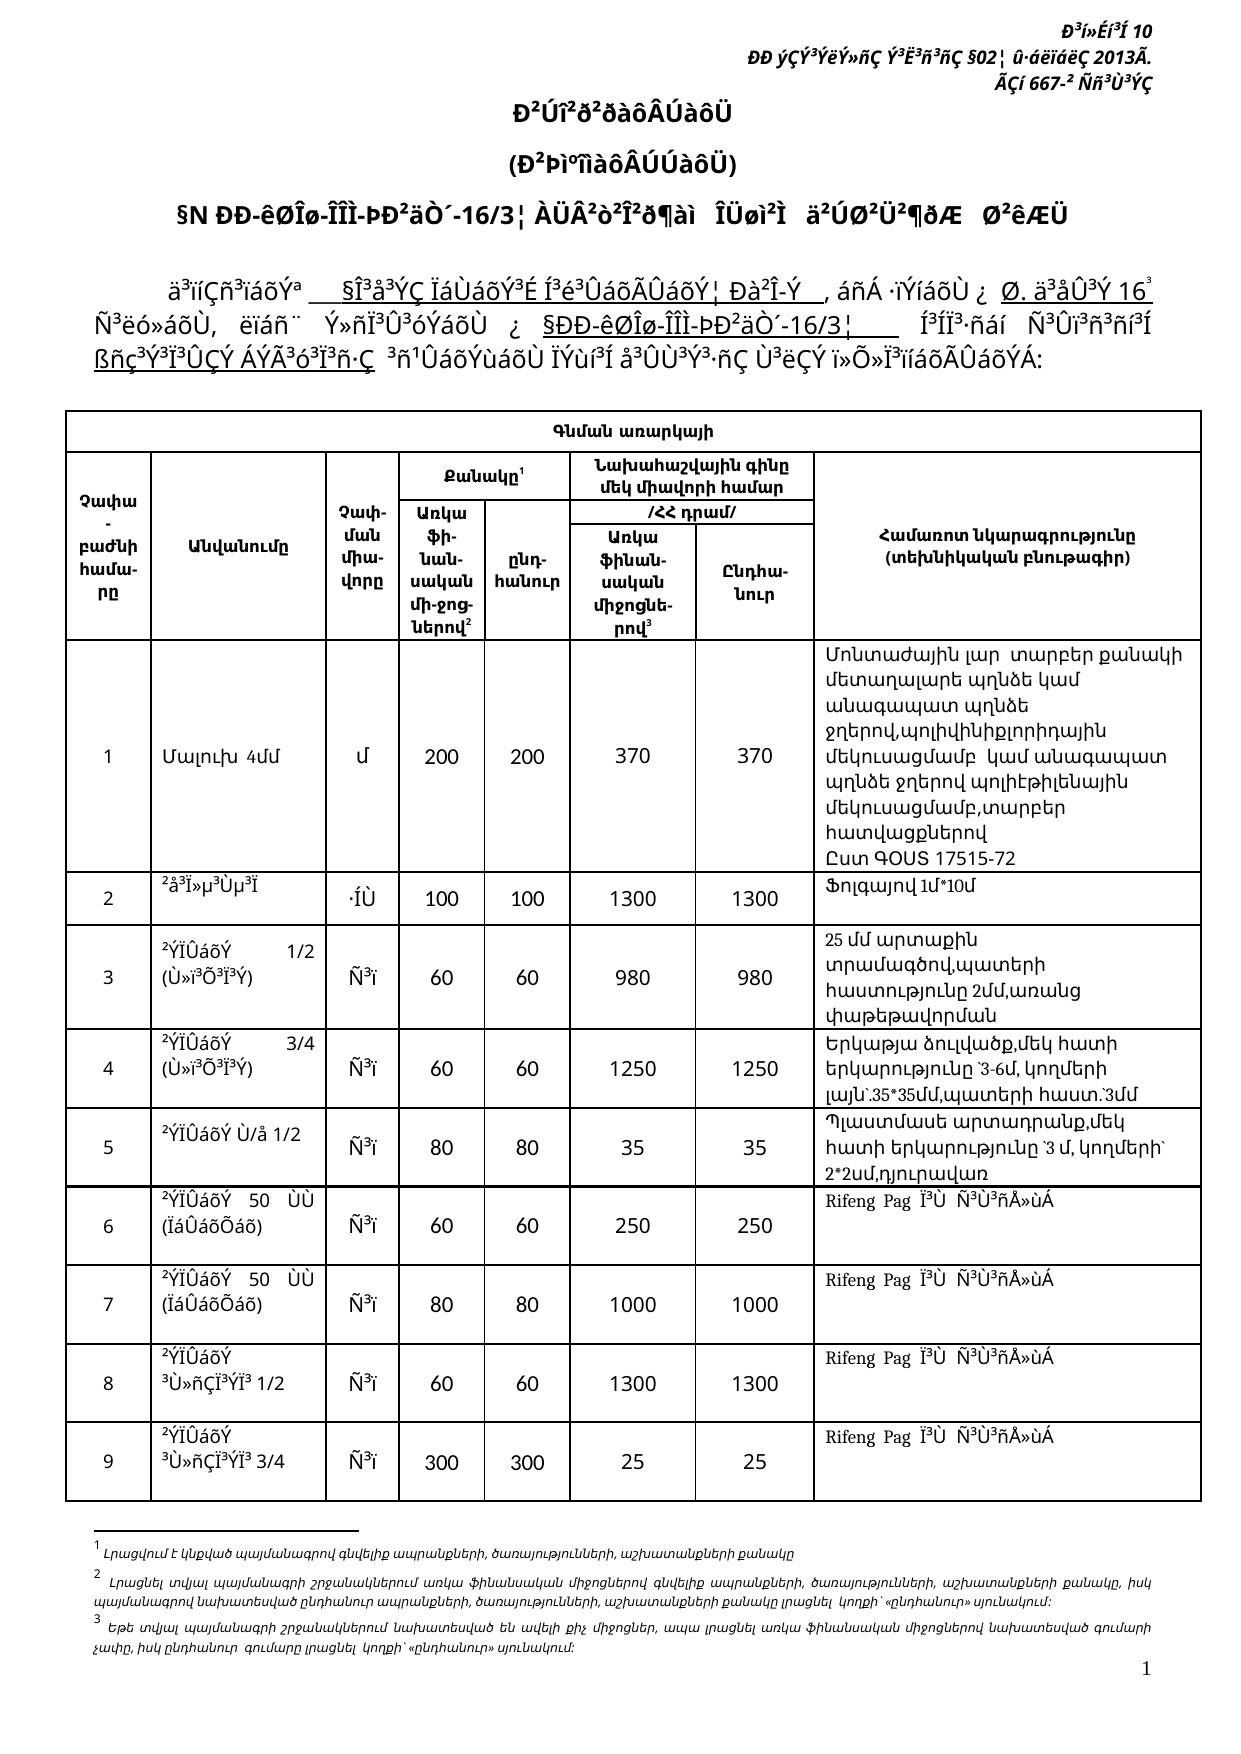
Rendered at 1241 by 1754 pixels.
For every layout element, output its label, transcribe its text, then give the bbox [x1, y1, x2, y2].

table_cell 35 [696, 1109, 813, 1185]
text Ð²Úî²ð²ðàôÂÚàôÜ [94, 95, 1152, 129]
table_cell 4 [67, 1030, 150, 1107]
table_cell 60 [400, 1188, 484, 1264]
table_cell Rifeng Pag Ï³Ù Ñ³Ù³ñÅ»ùÁ [815, 1423, 1200, 1500]
table_cell 200 [400, 641, 484, 871]
table_cell Պլաստմասե արտադրանք,մեկ հատի երկարությունը `3 մ, կողմերի` 2*2սմ,դյուրավառ [815, 1109, 1200, 1185]
table_cell 5 [67, 1109, 150, 1185]
table_cell 1 [67, 641, 150, 871]
table_cell 60 [485, 1188, 569, 1264]
table_cell 80 [400, 1266, 484, 1343]
table_cell Մալուխ 4մմ [152, 641, 325, 871]
table_cell 80 [400, 1109, 484, 1185]
table_cell 60 [485, 1030, 569, 1107]
table_cell 60 [400, 926, 484, 1028]
table_cell Rifeng Pag Ï³Ù Ñ³Ù³ñÅ»ùÁ [815, 1188, 1200, 1264]
table_cell 370 [571, 641, 695, 871]
table_cell Ֆոլգայով 1մ*10մ [815, 873, 1200, 924]
table_cell ընդ-հանուր [486, 501, 569, 639]
table_cell 80 [485, 1109, 569, 1185]
table_cell 60 [485, 926, 569, 1028]
table_cell 8 [67, 1345, 150, 1421]
table_cell 2 [67, 873, 150, 924]
table_cell Ñ³ï [327, 1423, 398, 1500]
table_cell ²å³Ï»µ³Ùµ³Ï [152, 873, 325, 924]
table_cell Անվանումը [152, 453, 325, 639]
table_cell Ñ³ï [327, 1109, 398, 1185]
table_cell 25 [696, 1423, 813, 1500]
table_cell 250 [571, 1188, 695, 1264]
table_cell 250 [696, 1188, 813, 1264]
table_cell 3 [67, 926, 150, 1028]
text §N ÐÐ-êØÎø-ÎÎÌ-ÞÐ²äÒ´-16/3¦ ÀÜÂ²ò²Î²ð¶àì ÎÜøì²Ì ä²ÚØ²Ü²¶ðÆ Ø²êÆÜ [94, 197, 1152, 231]
table_cell Առկա ֆի-նան-սական մի-ջոց-ներով [400, 501, 484, 639]
table_cell 1250 [696, 1030, 813, 1107]
table_cell 300 [400, 1423, 484, 1500]
text ÐÐ ýÇÝ³ÝëÝ»ñÇ Ý³Ë³ñ³ñÇ §02¦ û·áëïáëÇ 2013Ã. [94, 44, 1152, 70]
table_cell 35 [571, 1109, 695, 1185]
table_cell 980 [696, 926, 813, 1028]
table_cell Rifeng Pag Ï³Ù Ñ³Ù³ñÅ»ùÁ [815, 1266, 1200, 1343]
table_cell Ñ³ï [327, 1266, 398, 1343]
table_cell 1300 [571, 1345, 695, 1421]
table_cell Մոնտաժային լար տարբեր քանակի մետաղալարե պղնձե կամ անագապատ պղնձե ջղերով,պոլիվինիքլորիդային մեկուսացմամբ կամ անագապատ պղնձե ջղերով պոլիէթիլենային մեկուսացմամբ,տարբեր հատվացքներով Ըստ ԳՕՍՏ 17515-72 [815, 641, 1200, 871]
table_cell ²ÝÏÛáõÝ 1/2 (Ù»ï³Õ³Ï³Ý) [152, 926, 325, 1028]
table_cell 60 [485, 1345, 569, 1421]
table_cell 1300 [571, 873, 695, 924]
text (Ð²ÞìºîìàôÂÚÚàôÜ) [94, 146, 1152, 180]
table_cell Ընդհա-նուր [697, 525, 813, 639]
text ÃÇí 667-² Ññ³Ù³ÝÇ [94, 70, 1152, 95]
table_cell ²ÝÏÛáõÝ Ù/å 1/2 [152, 1109, 325, 1185]
table_cell 980 [571, 926, 695, 1028]
table_cell 1000 [571, 1266, 695, 1343]
table_cell Չափա-բաժնի համա-րը [67, 453, 150, 639]
table_cell 1300 [696, 1345, 813, 1421]
table_header Գնման առարկայի [67, 412, 1200, 451]
table_cell Rifeng Pag Ï³Ù Ñ³Ù³ñÅ»ùÁ [815, 1345, 1200, 1421]
table_cell 300 [485, 1423, 569, 1500]
table_cell Քանակը [400, 453, 569, 498]
table_cell ²ÝÏÛáõÝ 3/4 (Ù»ï³Õ³Ï³Ý) [152, 1030, 325, 1107]
table_cell 100 [485, 873, 569, 924]
table_cell 1300 [696, 873, 813, 924]
table_cell /ՀՀ դրամ/ [571, 501, 813, 523]
table_cell ²ÝÏÛáõÝ ³Ù»ñÇÏ³ÝÏ³ 3/4 [152, 1423, 325, 1500]
table_cell Նախահաշվային գինը մեկ միավորի համար [571, 453, 813, 498]
table_cell 6 [67, 1188, 150, 1264]
table_cell 9 [67, 1423, 150, 1500]
table_cell Ñ³ï [327, 1030, 398, 1107]
table_cell 100 [400, 873, 484, 924]
table_cell մ [327, 641, 398, 871]
table_cell Ñ³ï [327, 1345, 398, 1421]
table_cell ²ÝÏÛáõÝ 50 ÙÙ (ÏáÛáõÕáõ) [152, 1266, 325, 1343]
table_cell Առկա ֆինան-սական միջոցնե-րով [571, 525, 695, 639]
table_cell Երկաթյա ձուլվածք,մեկ հատի երկարությունը `3-6մ, կողմերի լայն`.35*35մմ,պատերի հաստ.`3մմ [815, 1030, 1200, 1107]
table_cell ·ÍÙ [327, 873, 398, 924]
table_cell Ñ³ï [327, 1188, 398, 1264]
table_cell 370 [696, 641, 813, 871]
table_cell 60 [400, 1345, 484, 1421]
table_cell Համառոտ նկարագրությունը (տեխնիկական բնութագիր) [815, 453, 1200, 639]
table_cell 60 [400, 1030, 484, 1107]
table_cell 25 մմ արտաքին տրամագծով,պատերի հաստությունը 2մմ,առանց փաթեթավորման [815, 926, 1200, 1028]
table_cell 1000 [696, 1266, 813, 1343]
text ä³ïíÇñ³ïáõÝª ___§Î³å³ÝÇ ÏáÙáõÝ³É Í³é³ÛáõÃÛáõÝ¦ Ðà²Î-Ý__, áñÁ ·ïÝíáõÙ ¿ Ø. ä³åÛ³Ý 16³ Ñ³ëó»áõÙ, ëïáñ¨ Ý»ñÏ³Û³óÝáõÙ ¿ §ÐÐ-êØÎø-ÎÎÌ-ÞÐ²äÒ´-16/3¦ Í³ÍÏ³·ñáí Ñ³Ûï³ñ³ñí³Í ßñç³Ý³Ï³ÛÇÝ ÁÝÃ³ó³Ï³ñ·Ç ³ñ¹ÛáõÝùáõÙ ÏÝùí³Í å³ÛÙ³Ý³·ñÇ Ù³ëÇÝ ï»Õ»Ï³ïíáõÃÛáõÝÁ: [94, 273, 1152, 376]
table_cell Չափ-ման միա-վորը [327, 453, 398, 639]
table_cell 7 [67, 1266, 150, 1343]
table_cell 1250 [571, 1030, 695, 1107]
table_cell ²ÝÏÛáõÝ ³Ù»ñÇÏ³ÝÏ³ 1/2 [152, 1345, 325, 1421]
table_cell 25 [571, 1423, 695, 1500]
text Ð³í»Éí³Í 10 [94, 19, 1152, 44]
table_cell 80 [485, 1266, 569, 1343]
table_cell 200 [485, 641, 569, 871]
table_cell ²ÝÏÛáõÝ 50 ÙÙ (ÏáÛáõÕáõ) [152, 1188, 325, 1264]
table_cell Ñ³ï [327, 926, 398, 1028]
